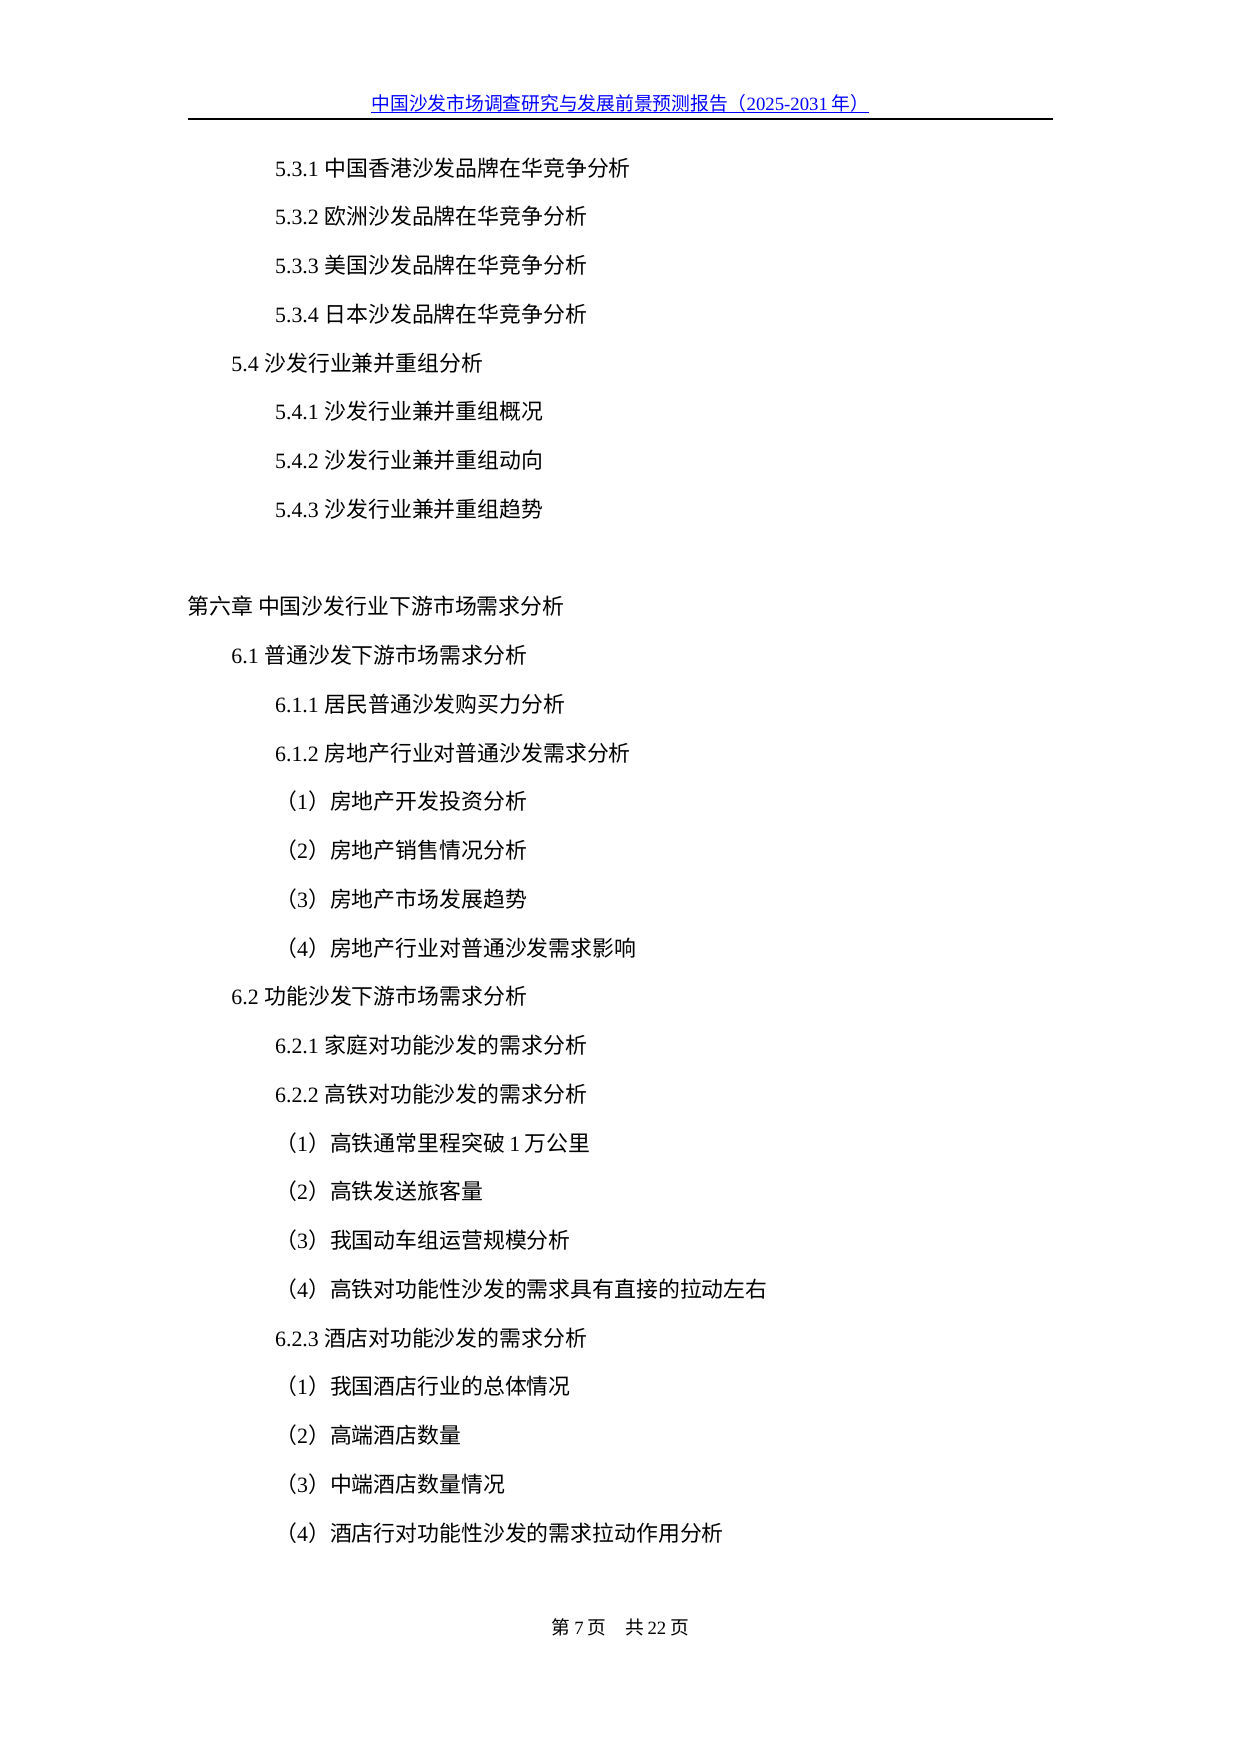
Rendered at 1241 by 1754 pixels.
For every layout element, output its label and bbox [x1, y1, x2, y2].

text [187, 150, 1053, 1548]
